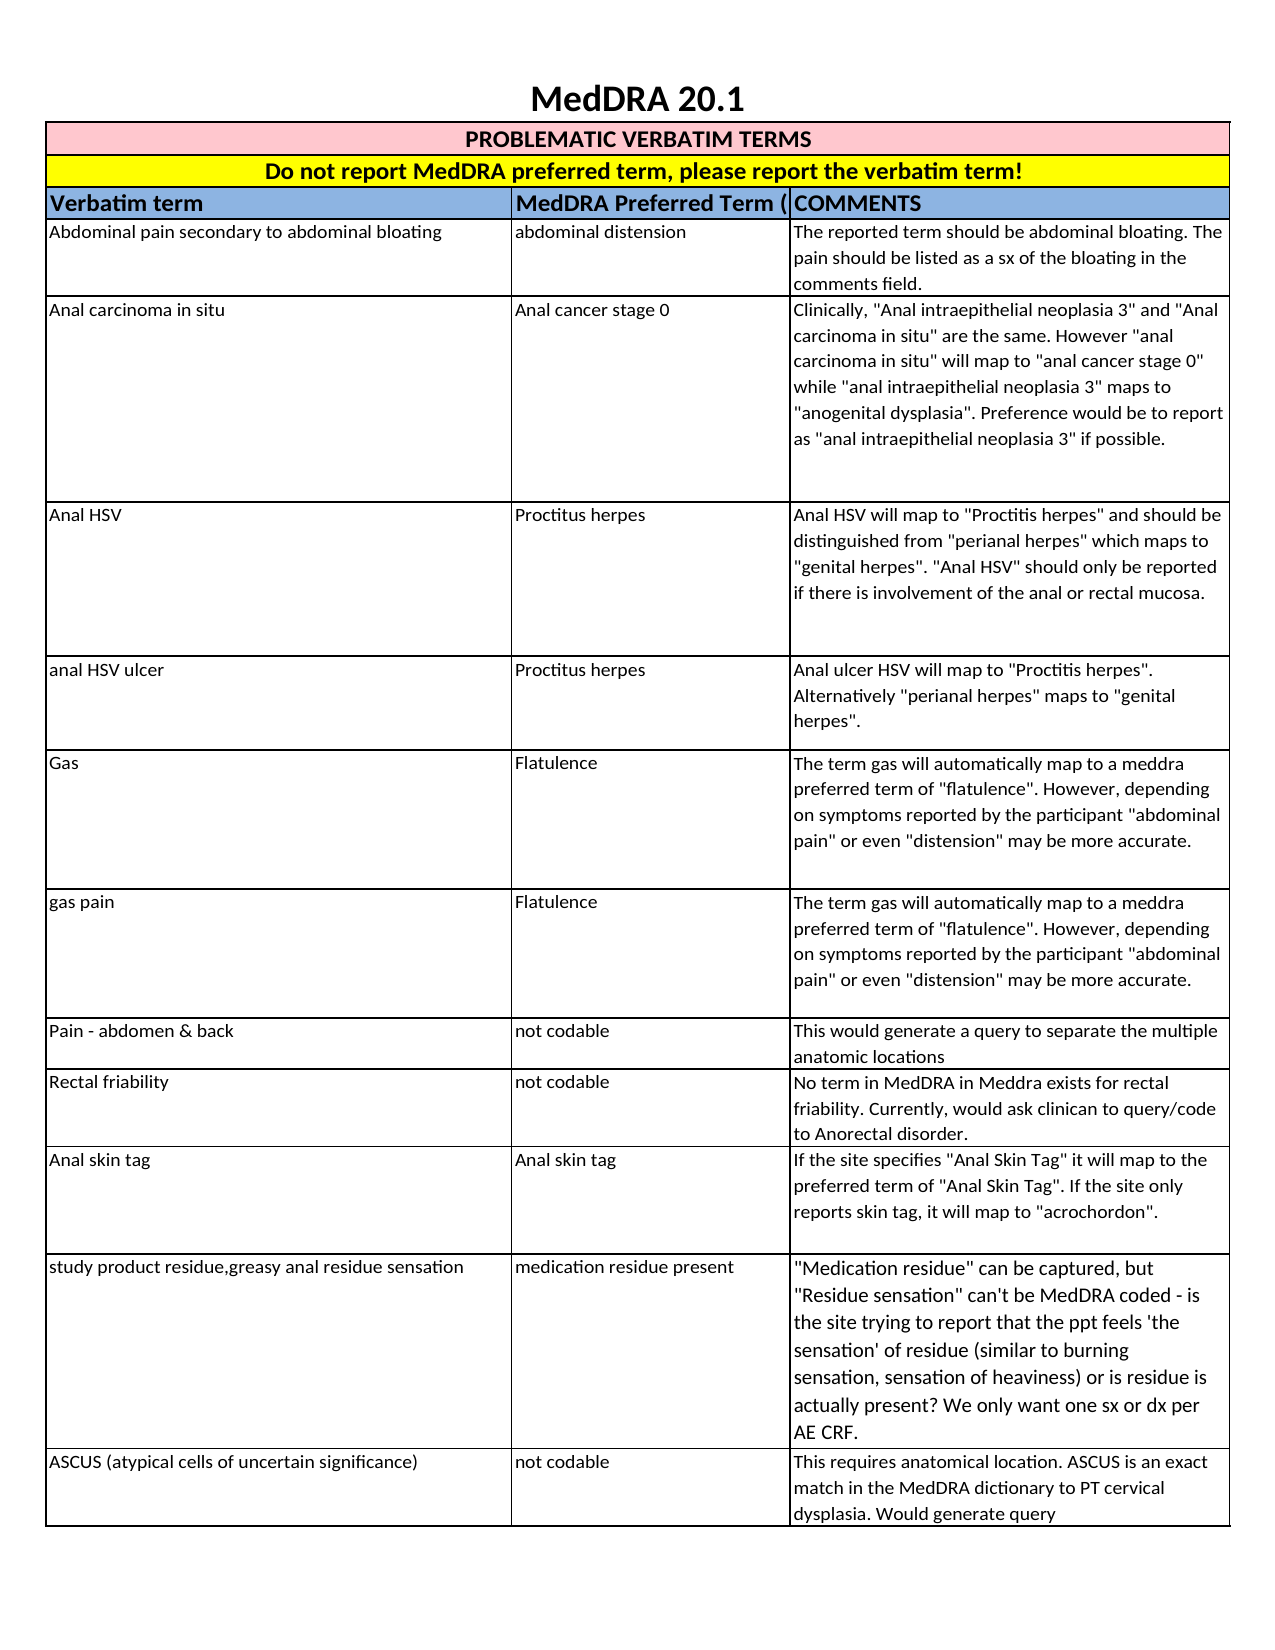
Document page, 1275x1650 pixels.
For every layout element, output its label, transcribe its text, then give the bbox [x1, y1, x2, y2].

table_cell Proctitus herpes [512, 657, 789, 749]
table_cell Anal ulcer HSV will map to "Proctitis herpes". Alternatively "perianal herpes" maps to "genital herpes". [791, 657, 1229, 749]
table_cell study product residue,greasy anal residue sensation [47, 1255, 511, 1447]
table_cell Anal skin tag [512, 1147, 789, 1253]
table_cell Anal carcinoma in situ [47, 297, 511, 501]
table_cell Flatulence [512, 890, 789, 1017]
table_cell The term gas will automatically map to a meddra preferred term of "flatulence". However, depending on symptoms reported by the participant "abdominal pain" or even "distension" may be more accurate. [791, 890, 1229, 1017]
table_cell "Medication residue" can be captured, but "Residue sensation" can't be MedDRA coded - is the site trying to report that the ppt feels 'the sensation' of residue (similar to burning sensation, sensation of heaviness) or is residue is actually present? We only want one sx or dx per AE CRF. [791, 1255, 1229, 1447]
table_cell Rectal friability [47, 1070, 511, 1146]
table_cell Anal HSV [47, 503, 511, 655]
table_cell medication residue present [512, 1255, 789, 1447]
table_cell Anal skin tag [47, 1147, 511, 1253]
table_cell No term in MedDRA in Meddra exists for rectal friability. Currently, would ask clinican to query/code to Anorectal disorder. [791, 1070, 1229, 1146]
table_cell ASCUS (atypical cells of uncertain significance) [47, 1449, 511, 1525]
table_cell gas pain [47, 890, 511, 1017]
table_cell Verbatim term [47, 188, 511, 218]
table_cell The term gas will automatically map to a meddra preferred term of "flatulence". However, depending on symptoms reported by the participant "abdominal pain" or even "distension" may be more accurate. [791, 751, 1229, 888]
table_cell not codable [512, 1019, 789, 1068]
table_cell Anal cancer stage 0 [512, 297, 789, 501]
table_header PROBLEMATIC VERBATIM TERMS [47, 123, 1229, 154]
table_cell abdominal distension [512, 220, 789, 295]
table_cell Gas [47, 751, 511, 888]
table_cell Proctitus herpes [512, 503, 789, 655]
table_cell Abdominal pain secondary to abdominal bloating [47, 220, 511, 295]
table_cell This requires anatomical location. ASCUS is an exact match in the MedDRA dictionary to PT cervical dysplasia. Would generate query [791, 1449, 1229, 1525]
table_cell MedDRA Preferred Term ( [512, 188, 789, 218]
table_cell anal HSV ulcer [47, 657, 511, 749]
table_cell The reported term should be abdominal bloating. The pain should be listed as a sx of the bloating in the comments field. [791, 220, 1229, 295]
table_cell Anal HSV will map to "Proctitis herpes" and should be distinguished from "perianal herpes" which maps to "genital herpes". "Anal HSV" should only be reported if there is involvement of the anal or rectal mucosa. [791, 503, 1229, 655]
table_cell Do not report MedDRA preferred term, please report the verbatim term! [47, 156, 1229, 186]
table_cell not codable [512, 1070, 789, 1146]
table_cell not codable [512, 1449, 789, 1525]
table_cell If the site specifies "Anal Skin Tag" it will map to the preferred term of "Anal Skin Tag". If the site only reports skin tag, it will map to "acrochordon". [791, 1147, 1229, 1253]
table_cell Flatulence [512, 751, 789, 888]
table_cell This would generate a query to separate the multiple anatomic locations [791, 1019, 1229, 1068]
table_cell Pain - abdomen & back [47, 1019, 511, 1068]
table_cell COMMENTS [791, 188, 1229, 218]
table_cell Clinically, "Anal intraepithelial neoplasia 3" and "Anal carcinoma in situ" are the same. However "anal carcinoma in situ" will map to "anal cancer stage 0" while "anal intraepithelial neoplasia 3" maps to "anogenital dysplasia". Preference would be to report as "anal intraepithelial neoplasia 3" if possible. [791, 297, 1229, 501]
